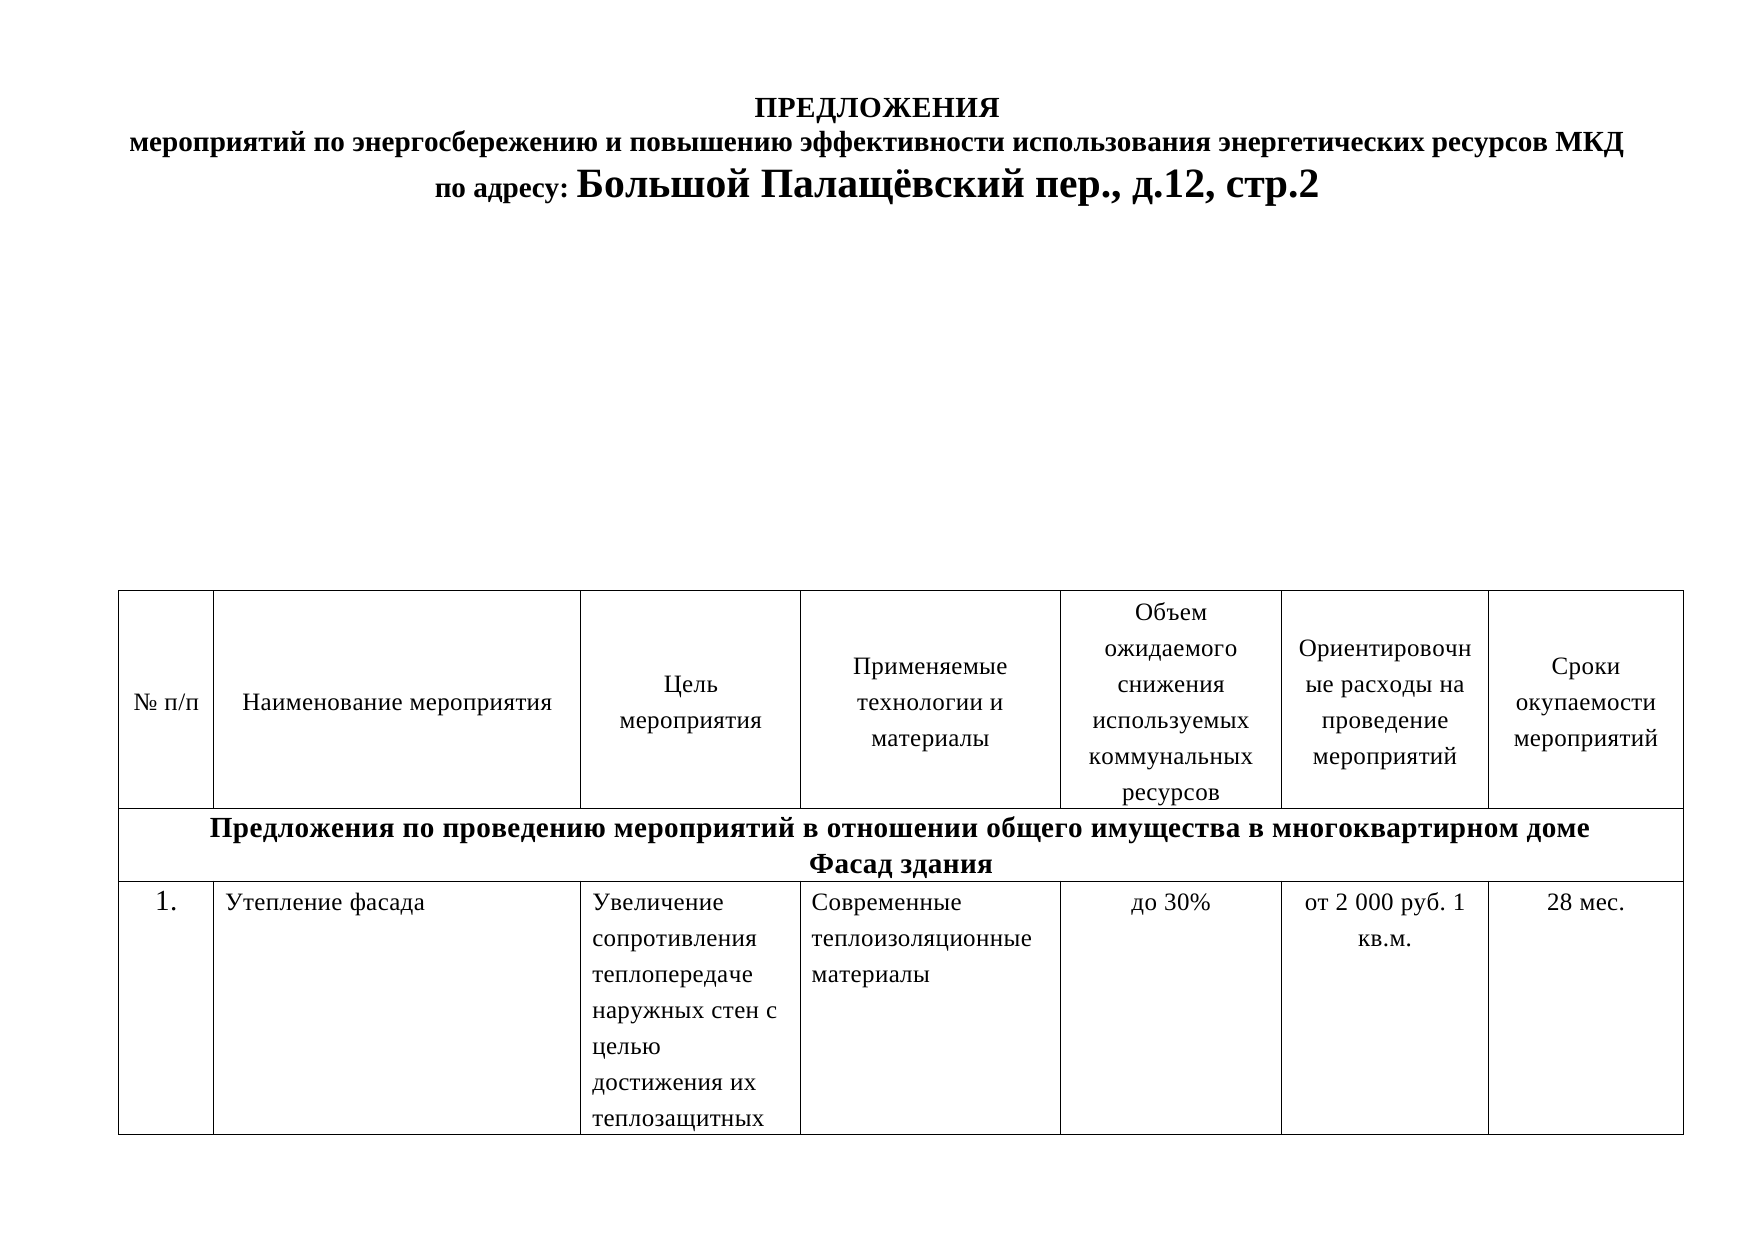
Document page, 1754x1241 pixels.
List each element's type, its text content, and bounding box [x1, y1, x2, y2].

table_header Применяемые технологии и материалы [801, 591, 1060, 807]
table_header Наименование мероприятия [214, 591, 580, 807]
text ПРЕДЛОЖЕНИЯ [118, 88, 1636, 124]
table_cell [801, 882, 1060, 1134]
table_cell Предложения по проведению мероприятий в отношении общего имущества в многоквартирном доме Фасад здания [119, 809, 1683, 881]
table_cell до 30% [1061, 882, 1281, 1134]
table_header Ориентировочные расходы на проведение мероприятий [1282, 591, 1488, 807]
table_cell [581, 882, 800, 1134]
table_header Объем ожидаемого снижения используемых коммунальных ресурсов [1061, 591, 1281, 807]
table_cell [1282, 882, 1488, 1134]
table_header Сроки окупаемости мероприятий [1489, 591, 1683, 807]
table_cell 1. [119, 882, 213, 1134]
table_cell Утепление фасада [214, 882, 580, 1134]
table_header № п/п [119, 591, 213, 807]
table_cell 28 мес. [1489, 882, 1683, 1134]
table_header Цель мероприятия [581, 591, 800, 807]
text мероприятий по энергосбережению и повышению эффективности использования энергетических ресурсов МКД по адресу: Большой Палащёвский пер., д.12, стр.2 [118, 124, 1636, 206]
